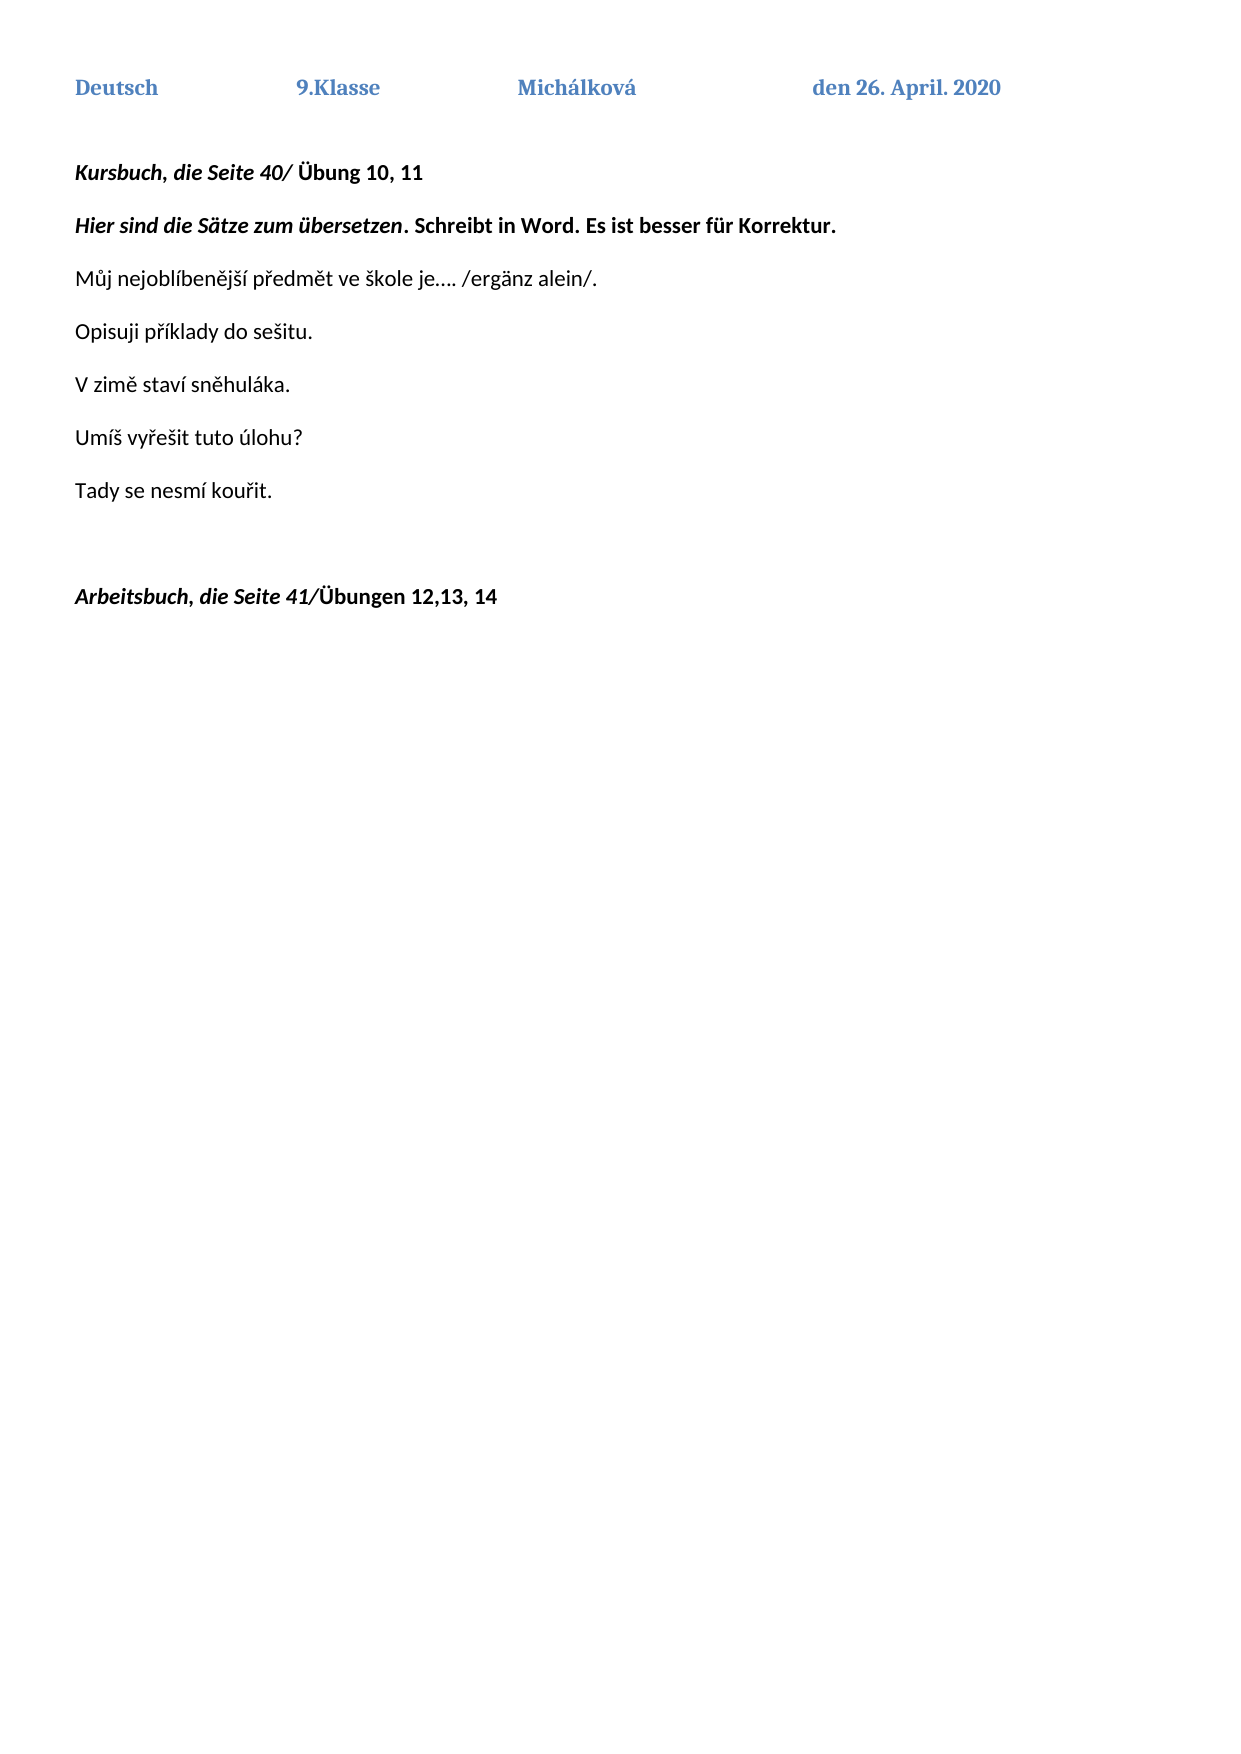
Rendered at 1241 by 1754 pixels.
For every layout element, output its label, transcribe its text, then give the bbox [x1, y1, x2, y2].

text Kursbuch, die Seite 40/ Übung 10, 11 [75, 158, 1165, 186]
text Tady se nesmí kouřit. [75, 476, 1165, 504]
text Arbeitsbuch, die Seite 41/Übungen 12,13, 14 [75, 582, 1165, 610]
text Můj nejoblíbenější předmět ve škole je…. /ergänz alein/. [75, 264, 1165, 292]
subtitle Deutsch 9.Klasse Michálková den 26. April. 2020 [75, 75, 1165, 101]
text Opisuji příklady do sešitu. [75, 317, 1165, 345]
text V zimě staví sněhuláka. [75, 370, 1165, 398]
text Umíš vyřešit tuto úlohu? [75, 423, 1165, 451]
text Hier sind die Sätze zum übersetzen. Schreibt in Word. Es ist besser für Korrektur. [75, 211, 1165, 239]
